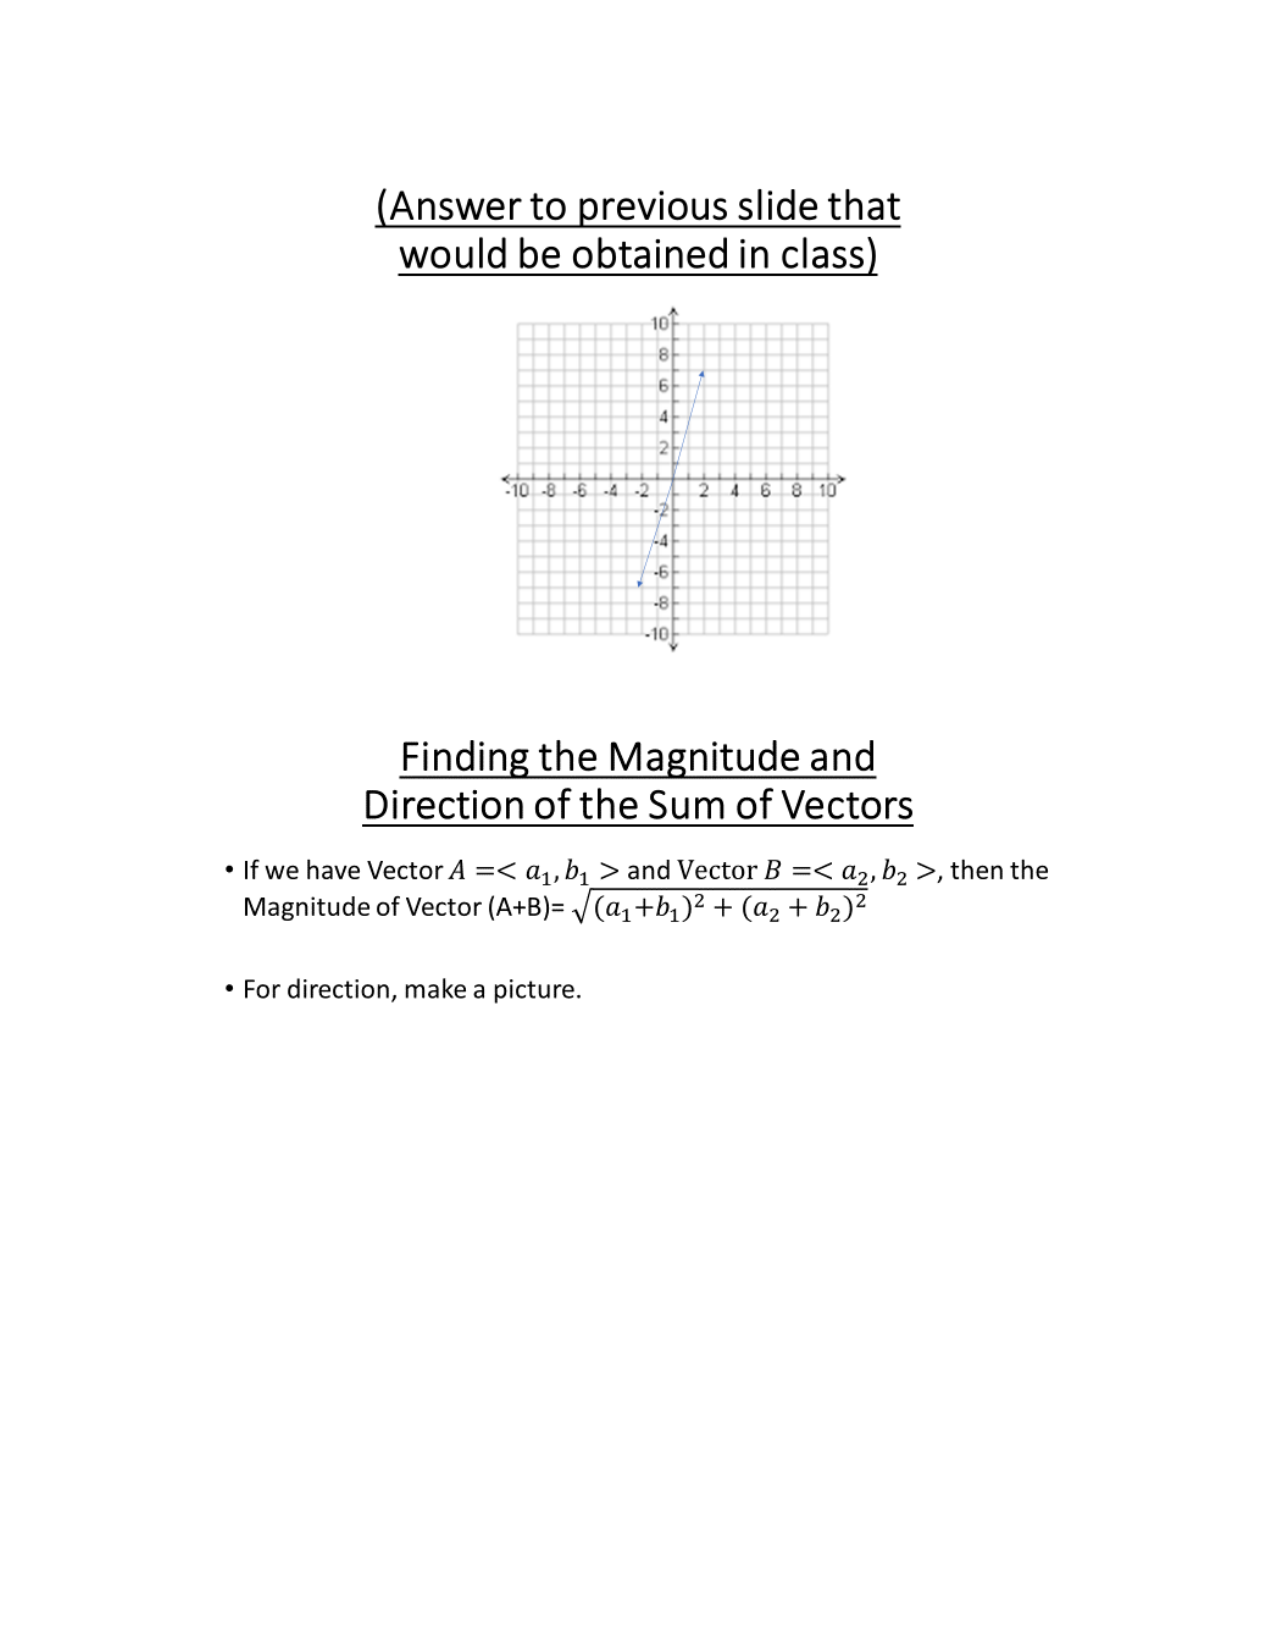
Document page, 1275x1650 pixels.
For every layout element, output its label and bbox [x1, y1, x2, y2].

picture [150, 700, 1125, 1249]
picture [150, 150, 1125, 699]
